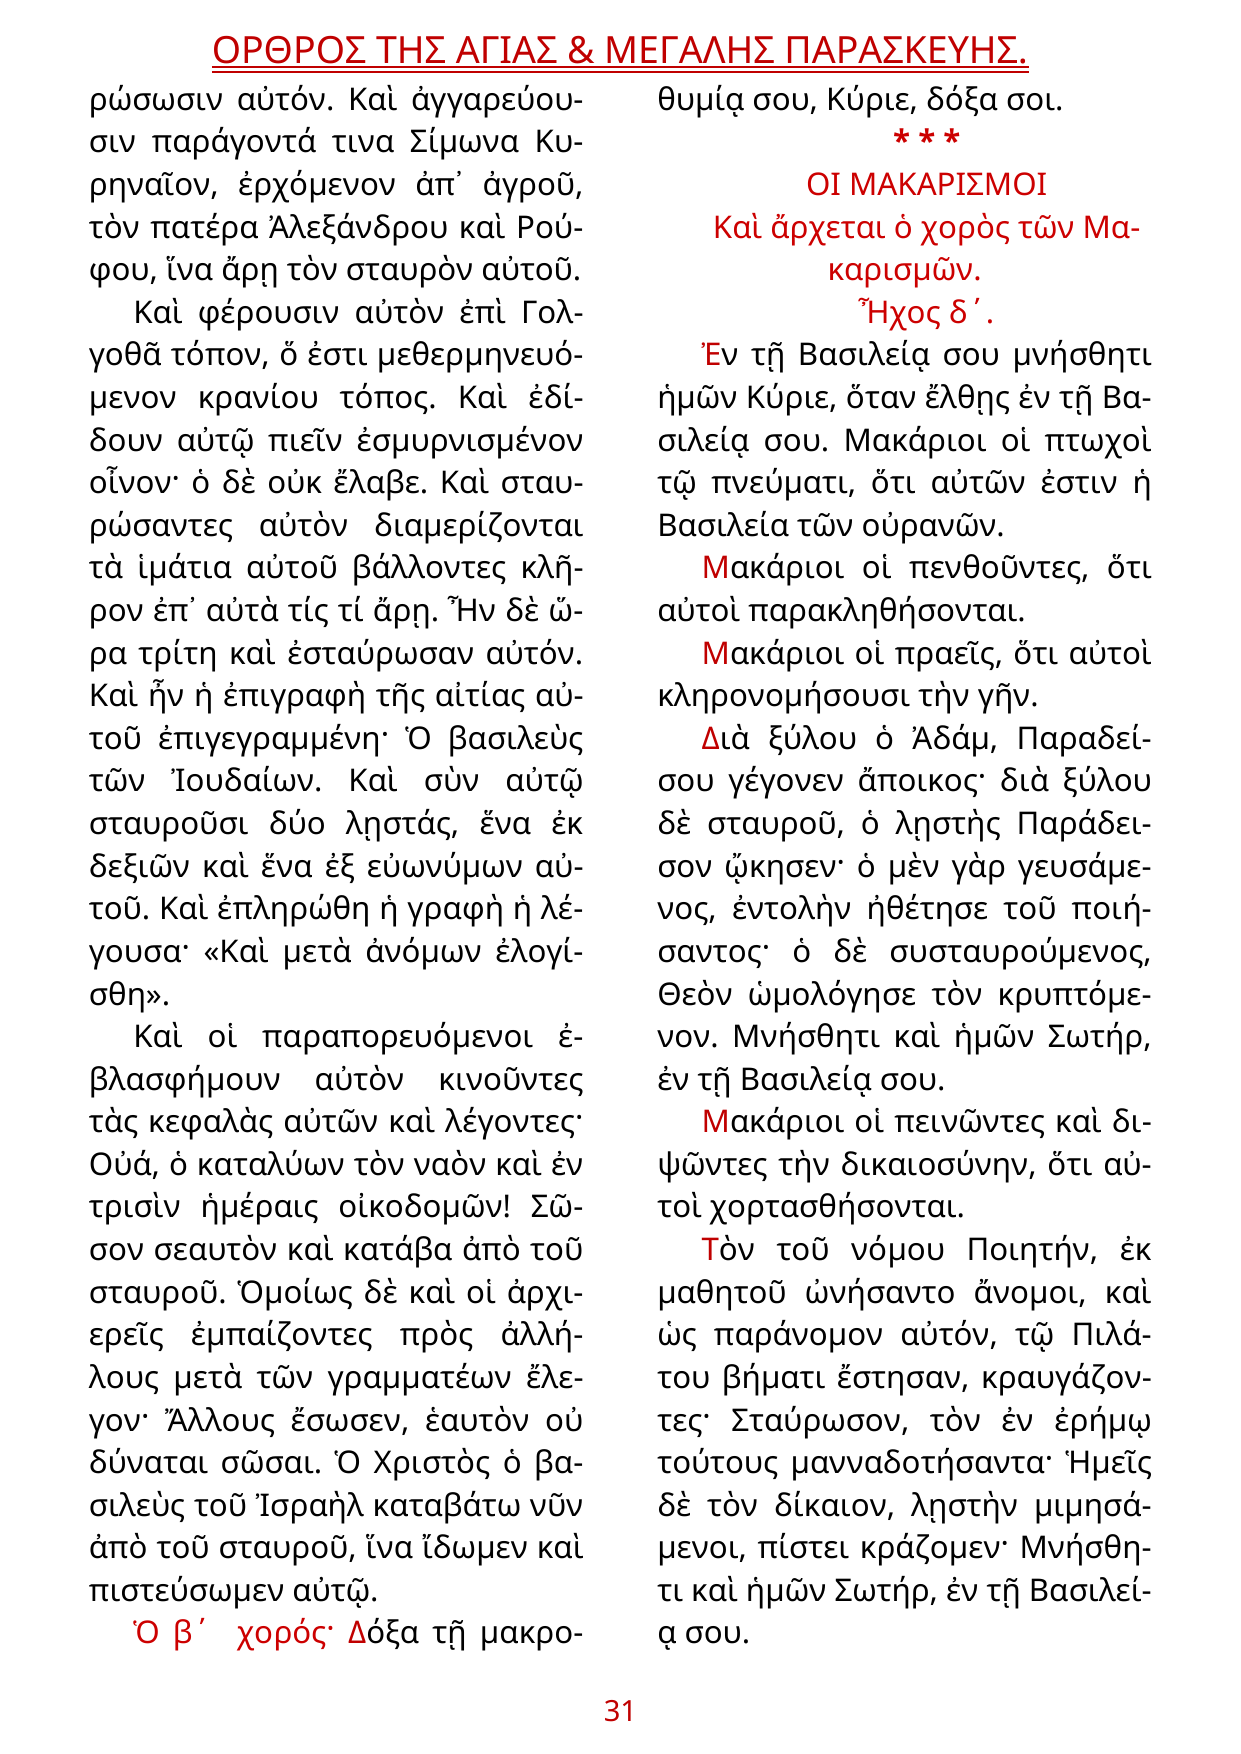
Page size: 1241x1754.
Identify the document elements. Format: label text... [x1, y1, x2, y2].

text Διὰ ξύλου ὁ Ἀδάμ, Παραδείσου γέγονεν ἄποικος· διὰ ξύλου δὲ σταυροῦ, ὁ λῃστὴς Παράδεισον ᾤκησεν· ὁ μὲν γὰρ γευσάμενος, ἐντολὴν ἠθέτησε τοῦ ποιήσαντος· ὁ δὲ συσταυρούμενος, Θεὸν ὡμολόγησε τὸν κρυπτόμενον. Μνήσθητι καὶ ἡμῶν Σωτήρ, ἐν τῇ Βασιλείᾳ σου. [657, 716, 1152, 1099]
text Ὁ β´ χορός· Δόξα τῇ μακροθυμίᾳ σου, Κύριε, δόξα σοι. [89, 1611, 583, 1653]
subtitle Μακάριοι οἱ πεινῶντες καὶ διψῶντες τὴν δικαιοσύνην, ὅτι αὐτοὶ χορτασθήσονται. [657, 1099, 1152, 1227]
subtitle Ἦχος δ´. [657, 290, 1152, 332]
subtitle * * * [657, 119, 1152, 162]
subtitle Καὶ ἄρχεται ὁ χορὸς τῶν Μακαρισμῶν. [657, 204, 1152, 290]
text Καὶ οἱ παραπορευόμενοι ἐβλασφήμουν αὐτὸν κινοῦντες τὰς κεφαλὰς αὐτῶν καὶ λέγοντες· Οὐά, ὁ καταλύων τὸν ναὸν καὶ ἐν τρισὶν ἡμέραις οἰκοδομῶν! Σῶσον σεαυτὸν καὶ κατάβα ἀπὸ τοῦ σταυροῦ. Ὁμοίως δὲ καὶ οἱ ἀρχιερεῖς ἐμπαίζοντες πρὸς ἀλλήλους μετὰ τῶν γραμματέων ἔλεγον· Ἄλλους ἔσωσεν, ἑαυτὸν οὐ δύναται σῶσαι. Ὁ Χριστὸς ὁ βασιλεὺς τοῦ Ἰσραὴλ καταβάτω νῦν ἀπὸ τοῦ σταυροῦ, ἵνα ἴδωμεν καὶ πιστεύσωμεν αὐτῷ. [89, 1014, 583, 1611]
text Ὁ β´ χορός· Δόξα τῇ μακροθυμίᾳ σου, Κύριε, δόξα σοι. [657, 77, 1152, 119]
subtitle Ἐν τῇ Βασιλείᾳ σου μνήσθητι ἡμῶν Κύριε, ὅταν ἔλθῃς ἐν τῇ Βασιλείᾳ σου. Μακάριοι οἱ πτωχοὶ τῷ πνεύματι, ὅτι αὐτῶν ἐστιν ἡ Βασιλεία τῶν οὐρανῶν. [657, 332, 1152, 545]
text Καὶ φέρουσιν αὐτὸν ἐπὶ Γολγοθᾶ τόπον, ὅ ἐστι μεθερμηνευόμενον κρανίου τόπος. Καὶ ἐδίδουν αὐτῷ πιεῖν ἐσμυρνισμένον οἶνον· ὁ δὲ οὐκ ἔλαβε. Καὶ σταυρώσαντες αὐτὸν διαμερίζονται τὰ ἱμάτια αὐτοῦ βάλλοντες κλῆρον ἐπ᾿ αὐτὰ τίς τί ἄρῃ. Ἦν δὲ ὥρα τρίτη καὶ ἐσταύρωσαν αὐτόν. Καὶ ἦν ἡ ἐπιγραφὴ τῆς αἰτίας αὐτοῦ ἐπιγεγραμμένη· Ὁ βασιλεὺς τῶν Ἰουδαίων. Καὶ σὺν αὐτῷ σταυροῦσι δύο λῃστάς, ἕνα ἐκ δεξιῶν καὶ ἕνα ἐξ εὐωνύμων αὐτοῦ. Καὶ ἐπληρώθη ἡ γραφὴ ἡ λέγουσα· «Καὶ μετὰ ἀνόμων ἐλογίσθη». [89, 290, 583, 1014]
subtitle ΟΙ ΜΑΚΑΡΙΣΜΟΙ [657, 162, 1152, 204]
subtitle Μακάριοι οἱ πενθοῦντες, ὅτι αὐτοὶ παρακληθήσονται. [657, 545, 1152, 631]
text Τὸν τοῦ νόμου Ποιητήν, ἐκ μαθητοῦ ὠνήσαντο ἄνομοι, καὶ ὡς παράνομον αὐτόν, τῷ Πιλάτου βήματι ἔστησαν, κραυγάζοντες· Σταύρωσον, τὸν ἐν ἐρήμῳ τούτους μανναδοτήσαντα· Ἡμεῖς δὲ τὸν δίκαιον, λῃστὴν μιμησάμενοι, πίστει κράζομεν· Μνήσθητι καὶ ἡμῶν Σωτήρ, ἐν τῇ Βασιλείᾳ σου. [657, 1227, 1152, 1653]
subtitle Μακάριοι οἱ πραεῖς, ὅτι αὐτοὶ κληρονομήσουσι τὴν γῆν. [657, 631, 1152, 716]
